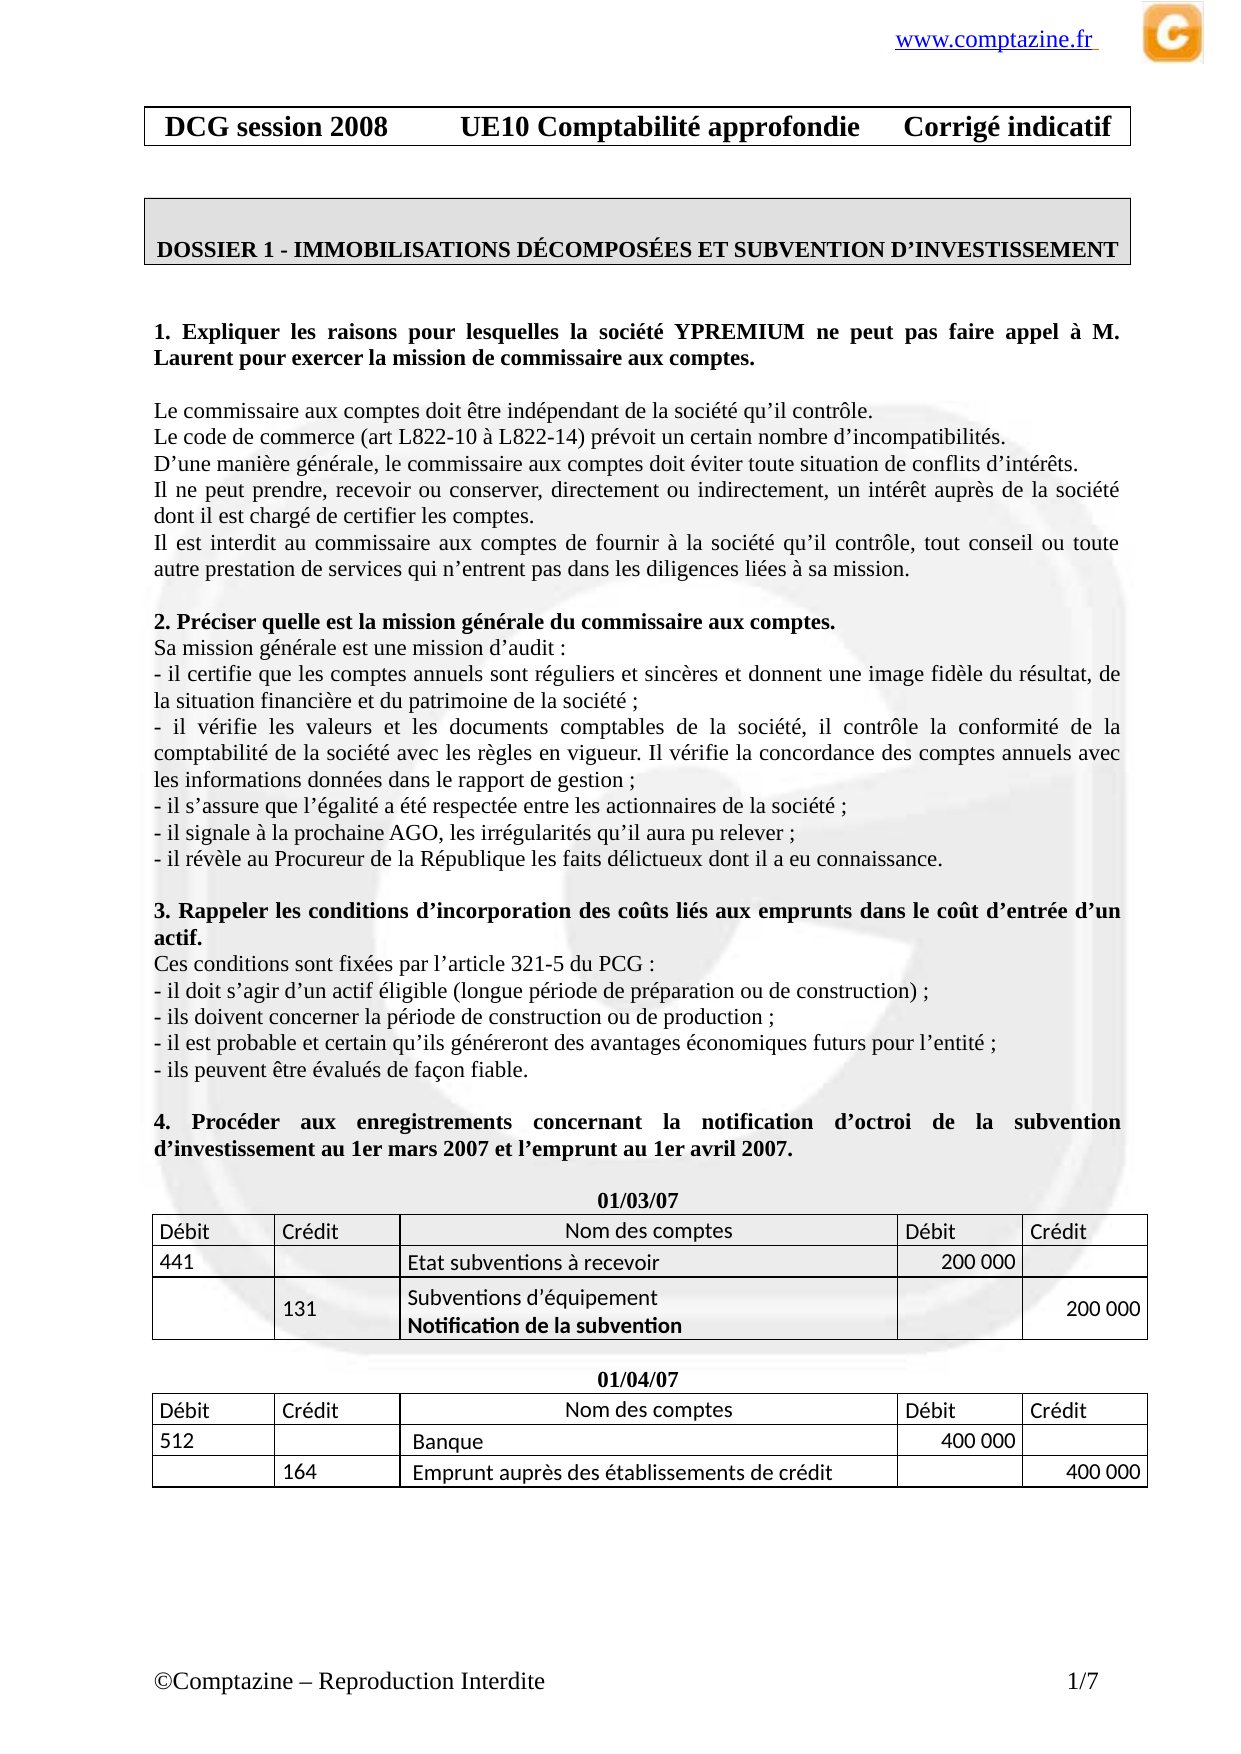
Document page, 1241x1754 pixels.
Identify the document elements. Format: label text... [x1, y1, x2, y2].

table_cell [153, 1456, 274, 1486]
text Il est interdit au commissaire aux comptes de fournir à la société qu’il contrôle, tout conseil ou toute autre prestation de services qui n’entrent pas dans les diligences liées à sa mission. [153, 529, 1122, 581]
text Sa mission générale est une mission d’audit : [153, 634, 1122, 660]
text 4. Procéder aux enregistrements concernant la notification d’octroi de la subvention d’investissement au 1er mars 2007 et l’emprunt au 1er avril 2007. [153, 1108, 1122, 1161]
subtitle DOSSIER 1 - IMMOBILISATIONS DÉCOMPOSÉES ET SUBVENTION D’INVESTISSEMENT [145, 232, 1130, 264]
table_cell 400 000 [898, 1425, 1022, 1455]
table_cell Banque [401, 1425, 897, 1455]
text - ils doivent concerner la période de construction ou de production ; [153, 1003, 1122, 1029]
text - il doit s’agir d’un actif éligible (longue période de préparation ou de construction) ; [153, 977, 1122, 1003]
text D’une manière générale, le commissaire aux comptes doit éviter toute situation de conflits d’intérêts. [153, 449, 1122, 476]
table_header Crédit [1023, 1215, 1147, 1245]
table_cell 400 000 [1023, 1456, 1147, 1486]
table_cell 200 000 [898, 1246, 1022, 1276]
text Ces conditions sont fixées par l’article 321-5 du PCG : [153, 950, 1122, 977]
table_cell [153, 1278, 274, 1339]
table_header Nom des comptes [401, 1215, 897, 1245]
text - il vérifie les valeurs et les documents comptables de la société, il contrôle la conformité de la comptabilité de la société avec les règles en vigueur. Il vérifie la concordance des comptes annuels avec les informations données dans le rapport de gestion ; [153, 713, 1122, 792]
text 3. Rappeler les conditions d’incorporation des coûts liés aux emprunts dans le coût d’entrée d’un actif. [153, 898, 1122, 950]
table_cell Subventions d’équipement Notification de la subvention [401, 1278, 897, 1339]
text 01/04/07 [153, 1366, 1122, 1393]
text - il s’assure que l’égalité a été respectée entre les actionnaires de la société ; [153, 792, 1122, 818]
text - il est probable et certain qu’ils généreront des avantages économiques futurs pour l’entité ; [153, 1029, 1122, 1056]
table_cell 512 [153, 1425, 274, 1455]
table_cell Emprunt auprès des établissements de crédit [401, 1456, 897, 1486]
text - il certifie que les comptes annuels sont réguliers et sincères et donnent une image fidèle du résultat, de la situation financière et du patrimoine de la société ; [153, 660, 1122, 713]
table_header Débit [153, 1215, 274, 1245]
picture [121, 360, 1155, 1394]
table_cell 131 [275, 1278, 399, 1339]
table_header Nom des comptes [401, 1394, 897, 1424]
text 2. Préciser quelle est la mission générale du commissaire aux comptes. [153, 608, 1122, 634]
text Le commissaire aux comptes doit être indépendant de la société qu’il contrôle. [153, 397, 1122, 423]
table_cell [275, 1425, 399, 1455]
table_cell [275, 1246, 399, 1276]
table_header Débit [898, 1215, 1022, 1245]
table_cell 441 [153, 1246, 274, 1276]
text Le code de commerce (art L822-10 à L822-14) prévoit un certain nombre d’incompatibilités. [153, 423, 1122, 449]
text Il ne peut prendre, recevoir ou conserver, directement ou indirectement, un intérêt auprès de la société dont il est chargé de certifier les comptes. [153, 476, 1122, 529]
table_cell [1023, 1425, 1147, 1455]
table_header Crédit [275, 1394, 399, 1424]
text - ils peuvent être évalués de façon fiable. [153, 1056, 1122, 1082]
text - il révèle au Procureur de la République les faits délictueux dont il a eu connaissance. [153, 845, 1122, 871]
text 1. Expliquer les raisons pour lesquelles la société YPREMIUM ne peut pas faire appel à M. Laurent pour exercer la mission de commissaire aux comptes. [153, 318, 1122, 371]
table_header Crédit [1023, 1394, 1147, 1424]
table_header Débit [153, 1394, 274, 1424]
table_cell [1023, 1246, 1147, 1276]
table_cell 164 [275, 1456, 399, 1486]
text 01/03/07 [153, 1187, 1122, 1214]
table_header Crédit [275, 1215, 399, 1245]
table_cell [898, 1278, 1022, 1339]
text - il signale à la prochaine AGO, les irrégularités qu’il aura pu relever ; [153, 818, 1122, 845]
table_cell [898, 1456, 1022, 1486]
title DCG session 2008 UE10 Comptabilité approfondie Corrigé indicatif [145, 108, 1130, 145]
table_cell 200 000 [1023, 1278, 1147, 1339]
table_cell Etat subventions à recevoir [401, 1246, 897, 1276]
picture [1142, 1, 1205, 64]
table_header Débit [898, 1394, 1022, 1424]
